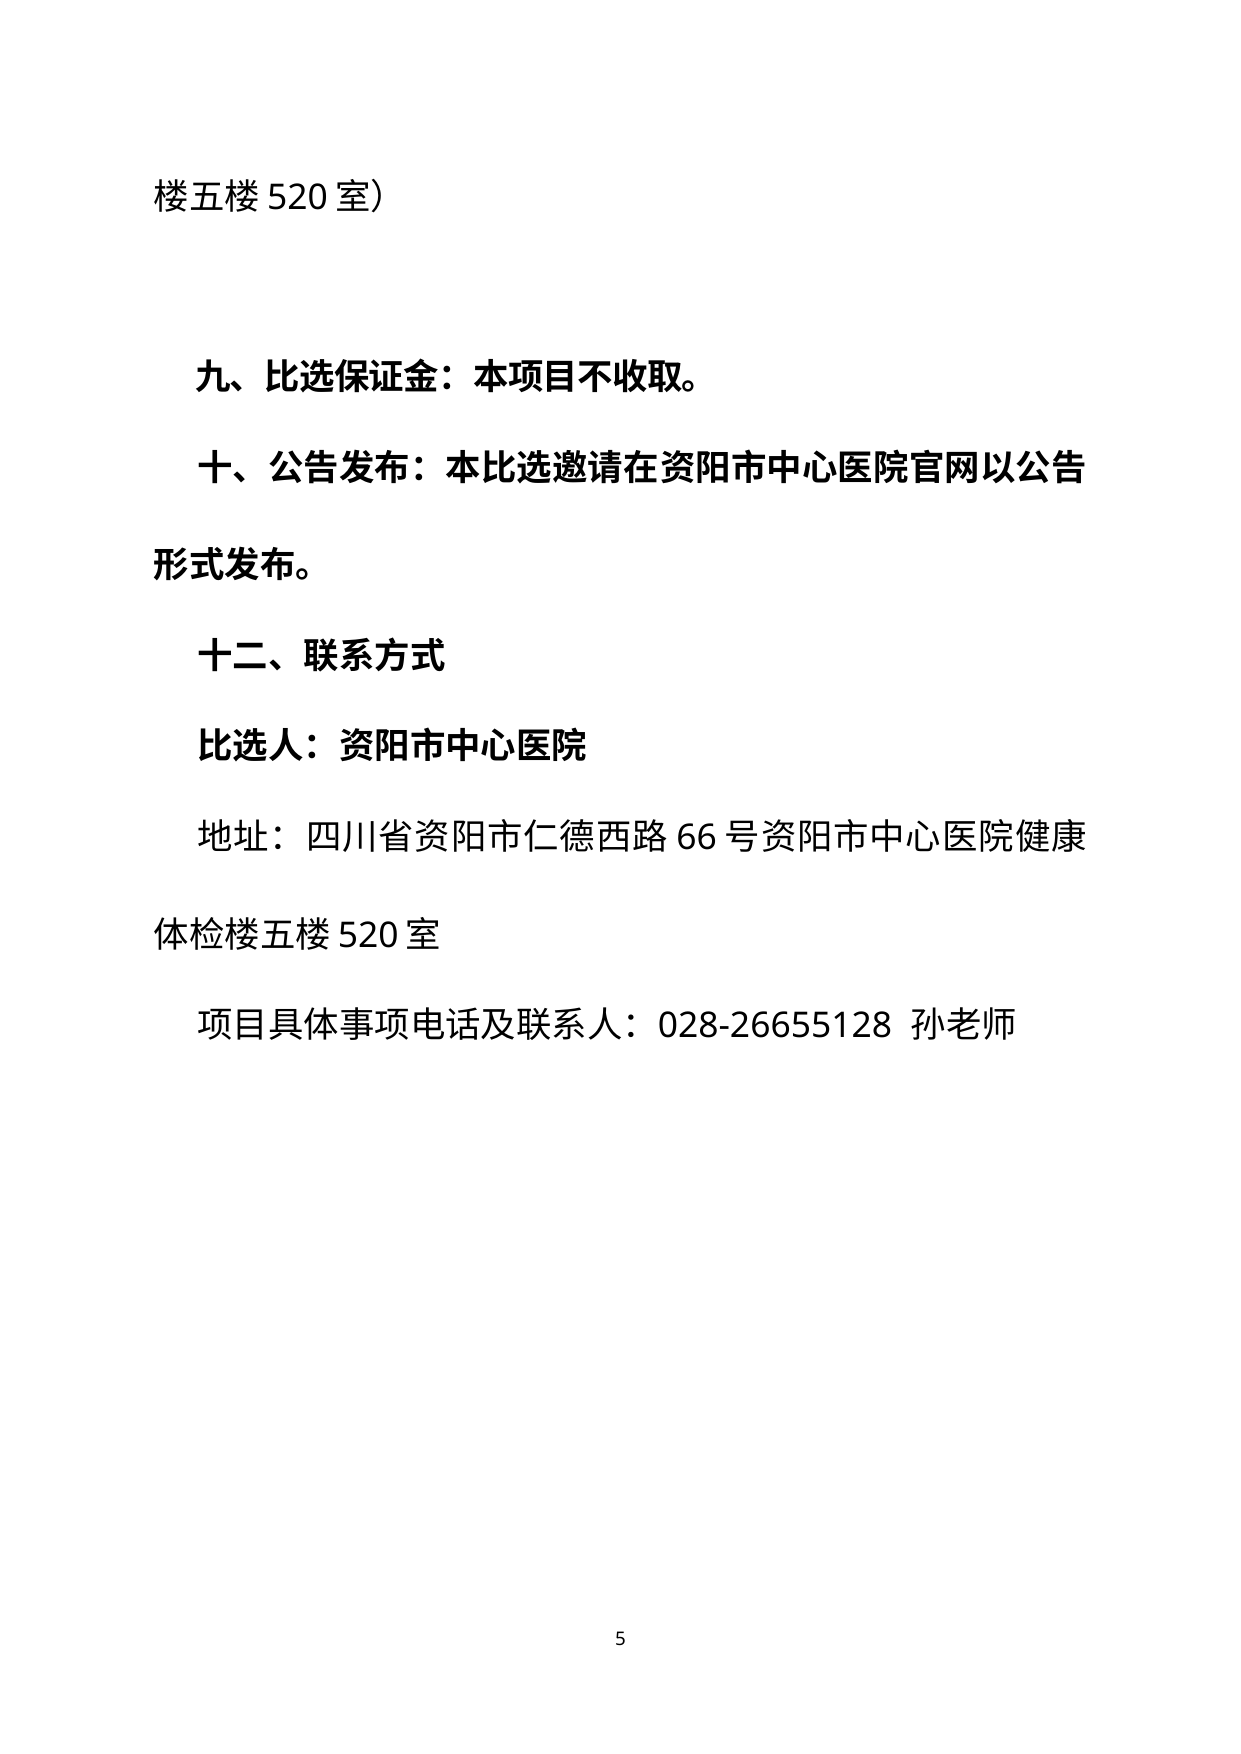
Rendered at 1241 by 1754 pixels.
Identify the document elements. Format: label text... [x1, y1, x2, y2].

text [153, 162, 1087, 227]
text 地址：四川省资阳市仁德西路66号资阳市中心医院健康体检楼五楼520室 [153, 802, 1087, 964]
text 九、比选保证金：本项目不收取。 [153, 342, 1087, 407]
text 十、公告发布：本比选邀请在资阳市中心医院官网以公告形式发布。 [153, 432, 1087, 595]
text 项目具体事项电话及联系人：028-26655128 孙老师 [153, 990, 1087, 1055]
text 十二、联系方式 [153, 620, 1087, 685]
text 比选人：资阳市中心医院 [153, 711, 1087, 776]
